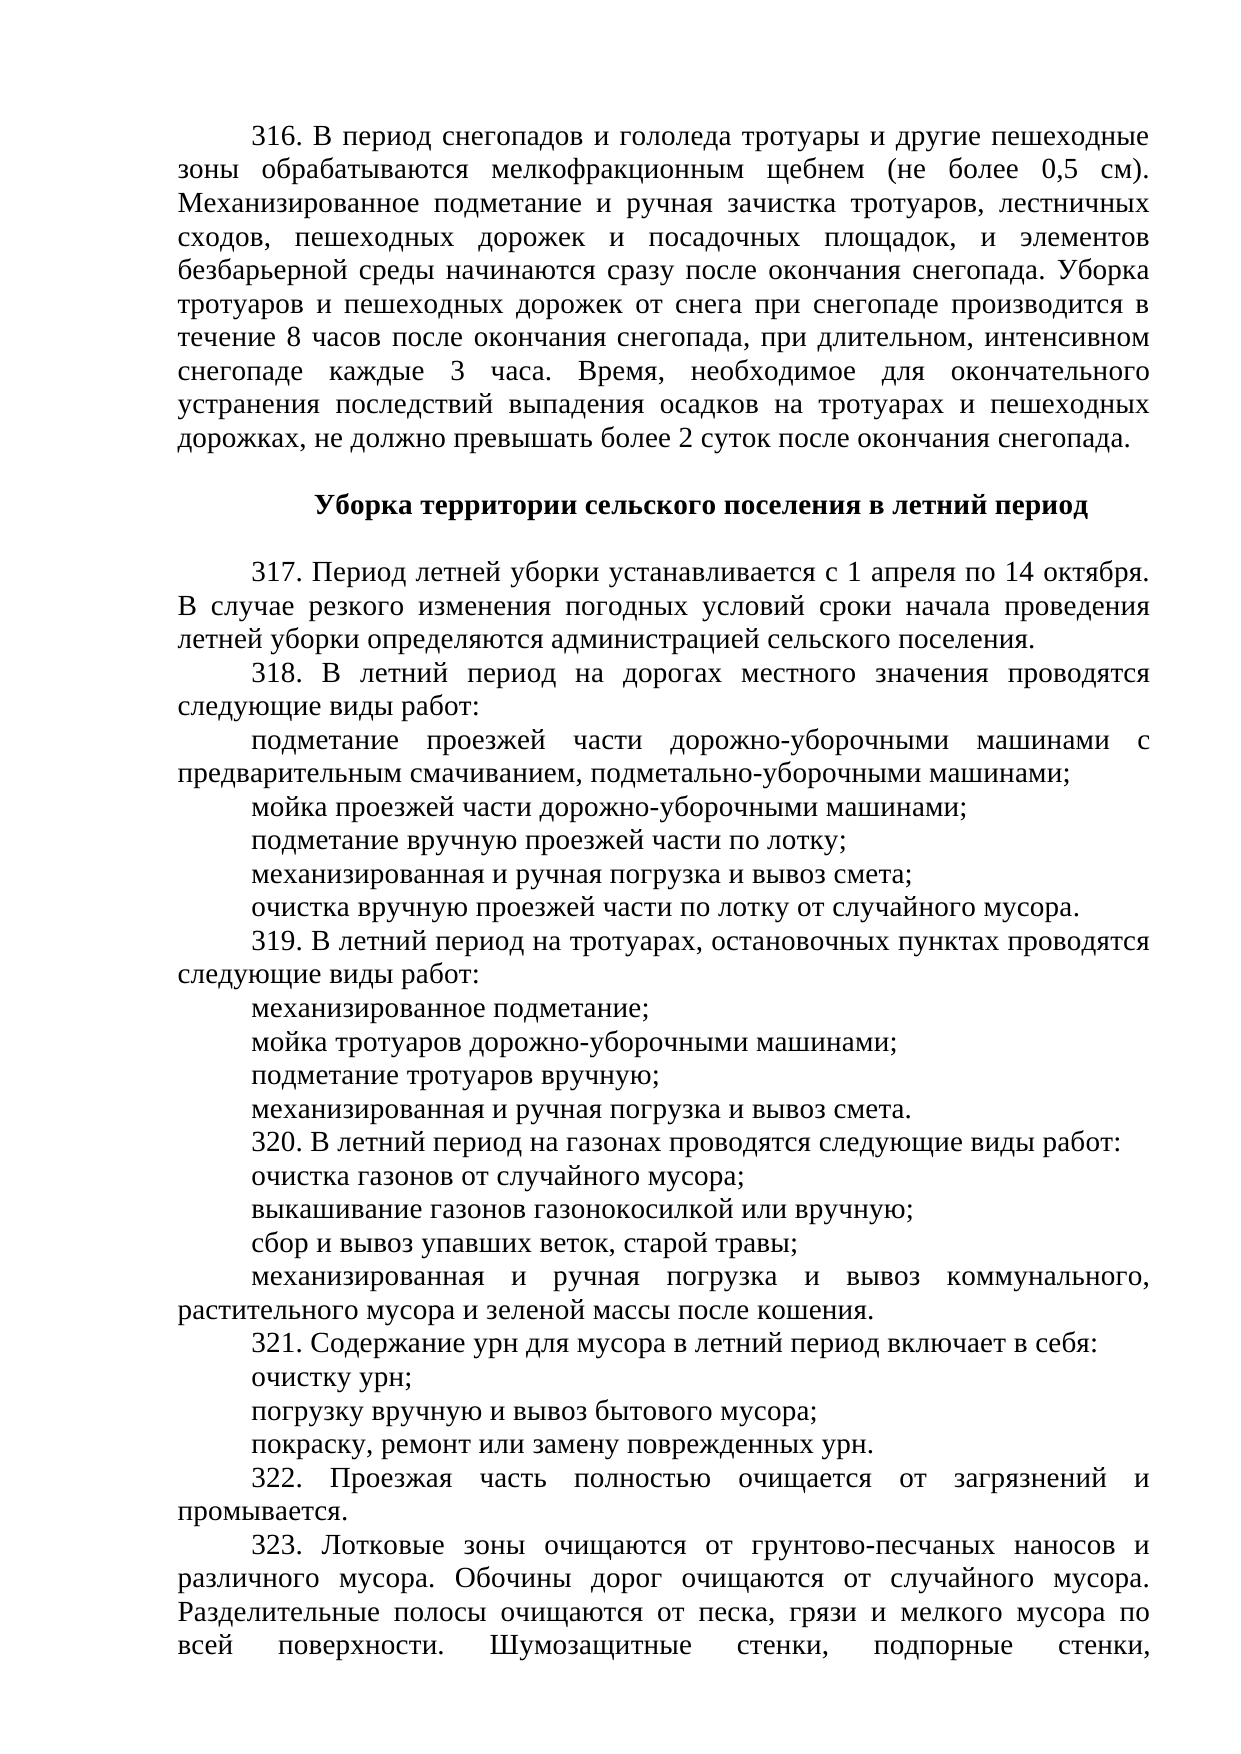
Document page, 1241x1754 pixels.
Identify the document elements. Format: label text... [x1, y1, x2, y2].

text сбор и вывоз упавших веток, старой травы; [177, 1225, 1152, 1258]
text 317. Период летней уборки устанавливается с 1 апреля по 14 октября. В случае резкого изменения погодных условий сроки начала проведения летней уборки определяются администрацией сельского поселения. [177, 554, 1152, 655]
text 320. В летний период на газонах проводятся следующие виды работ: [177, 1124, 1152, 1158]
text очистку урн; [177, 1359, 1152, 1393]
text 316. В период снегопадов и гололеда тротуары и другие пешеходные зоны обрабатываются мелкофракционным щебнем (не более 0,5 см). Механизированное подметание и ручная зачистка тротуаров, лестничных сходов, пешеходных дорожек и посадочных площадок, и элементов безбарьерной среды начинаются сразу после окончания снегопада. Уборка тротуаров и пешеходных дорожек от снега при снегопаде производится в течение 8 часов после окончания снегопада, при длительном, интенсивном снегопаде каждые 3 часа. Время, необходимое для окончательного устранения последствий выпадения осадков на тротуарах и пешеходных дорожках, не должно превышать более 2 суток после окончания снегопада. [177, 118, 1152, 453]
text 322. Проезжая часть полностью очищается от загрязнений и промывается. [177, 1460, 1152, 1527]
text 318. В летний период на дорогах местного значения проводятся следующие виды работ: [177, 655, 1152, 722]
text покраску, ремонт или замену поврежденных урн. [177, 1426, 1152, 1460]
text очистка газонов от случайного мусора; [177, 1158, 1152, 1191]
text подметание проезжей части дорожно-уборочными машинами с предварительным смачиванием, подметально-уборочными машинами; [177, 722, 1152, 789]
text подметание вручную проезжей части по лотку; [177, 822, 1152, 856]
text механизированная и ручная погрузка и вывоз смета. [177, 1091, 1152, 1124]
text механизированная и ручная погрузка и вывоз коммунального, растительного мусора и зеленой массы после кошения. [177, 1258, 1152, 1326]
text 319. В летний период на тротуарах, остановочных пунктах проводятся следующие виды работ: [177, 923, 1152, 990]
text 321. Содержание урн для мусора в летний период включает в себя: [177, 1326, 1152, 1359]
text мойка проезжей части дорожно-уборочными машинами; [177, 789, 1152, 822]
text Уборка территории сельского поселения в летний период [177, 487, 1152, 521]
text механизированная и ручная погрузка и вывоз смета; [177, 856, 1152, 889]
text очистка вручную проезжей части по лотку от случайного мусора. [177, 889, 1152, 923]
text погрузку вручную и вывоз бытового мусора; [177, 1393, 1152, 1426]
text выкашивание газонов газонокосилкой или вручную; [177, 1191, 1152, 1225]
text подметание тротуаров вручную; [177, 1057, 1152, 1091]
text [177, 1527, 1152, 1661]
text мойка тротуаров дорожно-уборочными машинами; [177, 1024, 1152, 1057]
text механизированное подметание; [177, 990, 1152, 1024]
